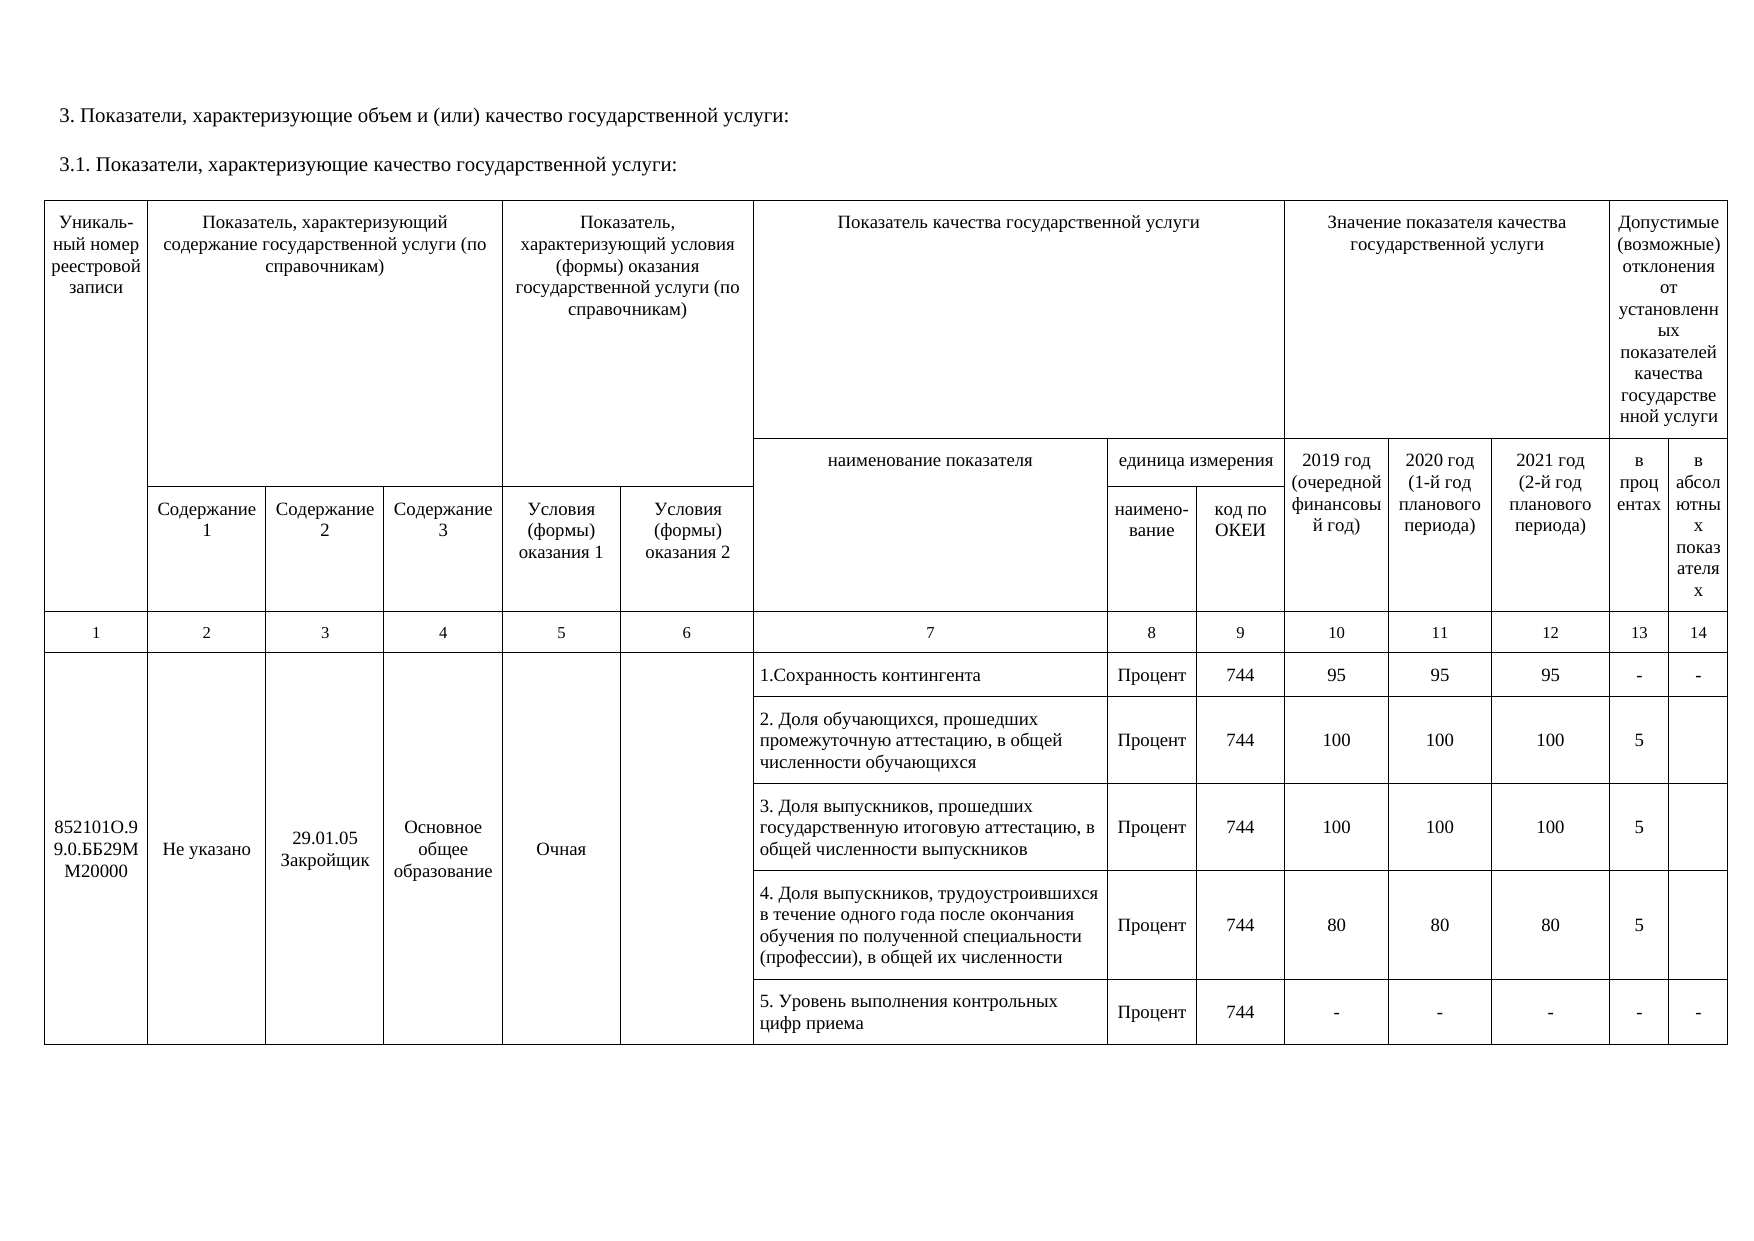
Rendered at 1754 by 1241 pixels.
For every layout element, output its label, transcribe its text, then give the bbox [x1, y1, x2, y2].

table_cell 95 [1492, 653, 1609, 696]
table_cell Процент [1108, 871, 1196, 979]
table_cell 2021 год (2-й год планового периода) [1492, 439, 1609, 611]
table_cell 6 [621, 612, 753, 652]
table_header Допустимые (возможные) отклонения от установленных показателей качества государственной услуги [1610, 201, 1727, 438]
table_cell Не указано [148, 653, 265, 1044]
table_cell 744 [1197, 871, 1284, 979]
table_cell Условия (формы) оказания 1 [503, 487, 620, 611]
table_header Показатель качества государственной услуги [754, 201, 1284, 438]
table_cell 11 [1389, 612, 1491, 652]
table_cell 95 [1285, 653, 1388, 696]
table_cell Содержание 2 [266, 487, 383, 611]
table_cell 2019 год (очередной финансовый год) [1285, 439, 1388, 611]
table_cell код по ОКЕИ [1197, 487, 1284, 611]
table_cell 5. Уровень выполнения контрольных цифр приема [754, 980, 1107, 1044]
table_cell 5 [503, 612, 620, 652]
table_cell 2 [148, 612, 265, 652]
table_cell [1669, 697, 1727, 783]
text 3. Показатели, характеризующие объем и (или) качество государственной услуги: [59, 103, 1695, 127]
table_cell Процент [1108, 653, 1196, 696]
table_header Показатель, характеризующий содержание государственной услуги (по справочникам) [148, 201, 502, 486]
table_header Показатель, характеризующий условия (формы) оказания государственной услуги (по справочникам) [503, 201, 753, 486]
table_cell - [1389, 980, 1491, 1044]
table_cell 100 [1285, 697, 1388, 783]
table_cell 5 [1610, 697, 1668, 783]
table_cell 3 [266, 612, 383, 652]
table_cell 29.01.05 Закройщик [266, 653, 383, 1044]
table_cell 852101О.99.0.ББ29ММ20000 [45, 653, 147, 1044]
table_cell - [1669, 653, 1727, 696]
table_cell Процент [1108, 784, 1196, 870]
table_cell 5 [1610, 784, 1668, 870]
table_cell 744 [1197, 653, 1284, 696]
table_cell [1669, 784, 1727, 870]
table_cell 1.Сохранность контингента [754, 653, 1107, 696]
table_cell 80 [1492, 871, 1609, 979]
table_cell 744 [1197, 980, 1284, 1044]
table_cell Процент [1108, 697, 1196, 783]
table_cell Основное общее образование [384, 653, 502, 1044]
table_cell 1 [45, 612, 147, 652]
table_cell 10 [1285, 612, 1388, 652]
table_cell - [1285, 980, 1388, 1044]
table_cell 744 [1197, 784, 1284, 870]
table_cell наименование показателя [754, 439, 1107, 611]
table_cell - [1610, 980, 1668, 1044]
table_cell 744 [1197, 697, 1284, 783]
table_cell [1669, 871, 1727, 979]
table_cell единица измерения [1108, 439, 1284, 486]
table_cell 80 [1389, 871, 1491, 979]
table_cell в абсолютных показателях [1669, 439, 1727, 611]
table_cell 100 [1389, 697, 1491, 783]
table_cell 8 [1108, 612, 1196, 652]
table_cell 100 [1389, 784, 1491, 870]
table_cell 2020 год (1-й год планового периода) [1389, 439, 1491, 611]
table_cell [621, 653, 753, 1044]
table_cell 4. Доля выпускников, трудоустроившихся в течение одного года после окончания обучения по полученной специальности (профессии), в общей их численности [754, 871, 1107, 979]
table_cell 13 [1610, 612, 1668, 652]
table_cell 2. Доля обучающихся, прошедших промежуточную аттестацию, в общей численности обучающихся [754, 697, 1107, 783]
table_cell 4 [384, 612, 502, 652]
table_cell 9 [1197, 612, 1284, 652]
table_cell 100 [1285, 784, 1388, 870]
table_cell Очная [503, 653, 620, 1044]
table_cell 100 [1492, 784, 1609, 870]
table_cell Содержание1 [148, 487, 265, 611]
table_cell 95 [1389, 653, 1491, 696]
table_cell 5 [1610, 871, 1668, 979]
table_cell - [1669, 980, 1727, 1044]
table_cell 7 [754, 612, 1107, 652]
table_header Уникаль-ный номер реестровой записи [45, 201, 147, 611]
table_cell 14 [1669, 612, 1727, 652]
table_cell Содержание 3 [384, 487, 502, 611]
table_cell 80 [1285, 871, 1388, 979]
table_cell в процентах [1610, 439, 1668, 611]
table_cell 100 [1492, 697, 1609, 783]
text 3.1. Показатели, характеризующие качество государственной услуги: [59, 152, 1695, 176]
table_cell 12 [1492, 612, 1609, 652]
table_cell - [1610, 653, 1668, 696]
table_cell 3. Доля выпускников, прошедших государственную итоговую аттестацию, в общей численности выпускников [754, 784, 1107, 870]
table_header Значение показателя качества государственной услуги [1285, 201, 1609, 438]
table_cell - [1492, 980, 1609, 1044]
table_cell Процент [1108, 980, 1196, 1044]
table_cell наимено- вание [1108, 487, 1196, 611]
table_cell Условия (формы) оказания 2 [621, 487, 753, 611]
